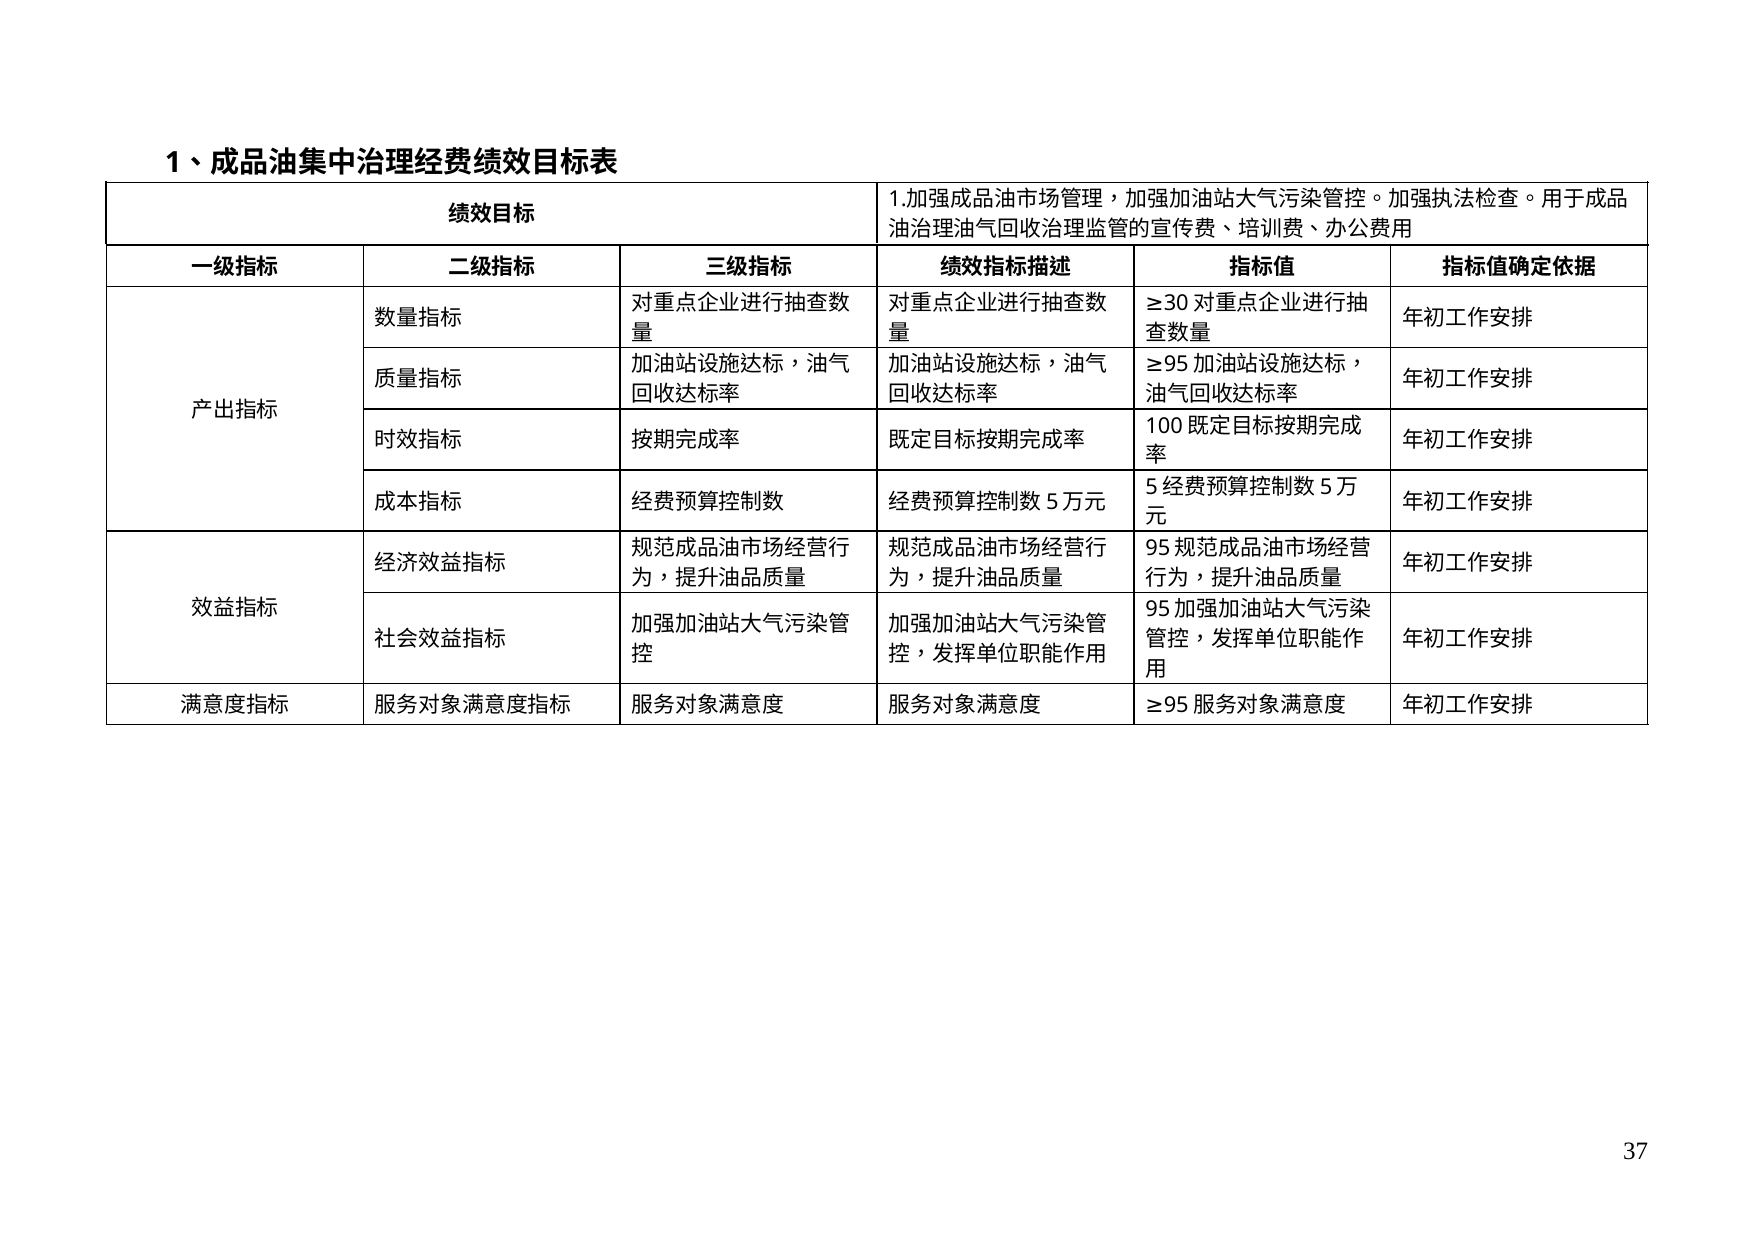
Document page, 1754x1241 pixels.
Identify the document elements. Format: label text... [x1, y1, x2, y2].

table_cell 满意度指标 [107, 684, 363, 724]
table_cell 加油站设施达标，油气回收达标率 [621, 348, 876, 408]
table_cell ≥30对重点企业进行抽查数量 [1135, 287, 1390, 347]
table_cell 年初工作安排 [1391, 593, 1647, 682]
table_cell 95规范成品油市场经营行为，提升油品质量 [1135, 532, 1390, 591]
table_cell 成本指标 [364, 471, 619, 530]
table_cell 规范成品油市场经营行为，提升油品质量 [878, 532, 1133, 591]
text 1、成品油集中治理经费绩效目标表 [106, 142, 1648, 181]
table_cell 年初工作安排 [1391, 684, 1647, 724]
table_cell 社会效益指标 [364, 593, 619, 682]
table_cell 服务对象满意度指标 [364, 684, 619, 724]
table_cell 服务对象满意度 [878, 684, 1133, 724]
table_cell 年初工作安排 [1391, 287, 1647, 347]
table_cell 95加强加油站大气污染管控，发挥单位职能作用 [1135, 593, 1390, 682]
table_cell 效益指标 [107, 532, 363, 682]
table_cell 加油站设施达标，油气回收达标率 [878, 348, 1133, 408]
table_cell 既定目标按期完成率 [878, 410, 1133, 469]
table_cell 100既定目标按期完成率 [1135, 410, 1390, 469]
table_cell 质量指标 [364, 348, 619, 408]
table_cell 数量指标 [364, 287, 619, 347]
table_header 一级指标 [107, 246, 363, 286]
table_cell 经济效益指标 [364, 532, 619, 591]
table_cell 5经费预算控制数5万元 [1135, 471, 1390, 530]
table_cell ≥95服务对象满意度 [1135, 684, 1390, 724]
table_cell 年初工作安排 [1391, 348, 1647, 408]
table_cell 年初工作安排 [1391, 532, 1647, 591]
table_header 1.加强成品油市场管理，加强加油站大气污染管控。加强执法检查。用于成品油治理油气回收治理监管的宣传费、培训费、办公费用 [878, 183, 1647, 243]
table_cell 产出指标 [107, 287, 363, 530]
table_cell 对重点企业进行抽查数量 [621, 287, 876, 347]
table_cell 时效指标 [364, 410, 619, 469]
table_cell 年初工作安排 [1391, 410, 1647, 469]
table_cell 加强加油站大气污染管控，发挥单位职能作用 [878, 593, 1133, 682]
table_header 二级指标 [364, 246, 619, 286]
table_cell 规范成品油市场经营行为，提升油品质量 [621, 532, 876, 591]
table_cell 按期完成率 [621, 410, 876, 469]
table_header 绩效指标描述 [878, 246, 1133, 286]
table_cell ≥95加油站设施达标，油气回收达标率 [1135, 348, 1390, 408]
table_cell 服务对象满意度 [621, 684, 876, 724]
table_cell 年初工作安排 [1391, 471, 1647, 530]
table_cell 经费预算控制数5万元 [878, 471, 1133, 530]
table_cell 对重点企业进行抽查数量 [878, 287, 1133, 347]
table_header 指标值 [1135, 246, 1390, 286]
table_header 指标值确定依据 [1391, 246, 1647, 286]
table_cell 经费预算控制数 [621, 471, 876, 530]
table_cell 加强加油站大气污染管控 [621, 593, 876, 682]
table_header 绩效目标 [107, 183, 876, 243]
table_header 三级指标 [621, 246, 876, 286]
